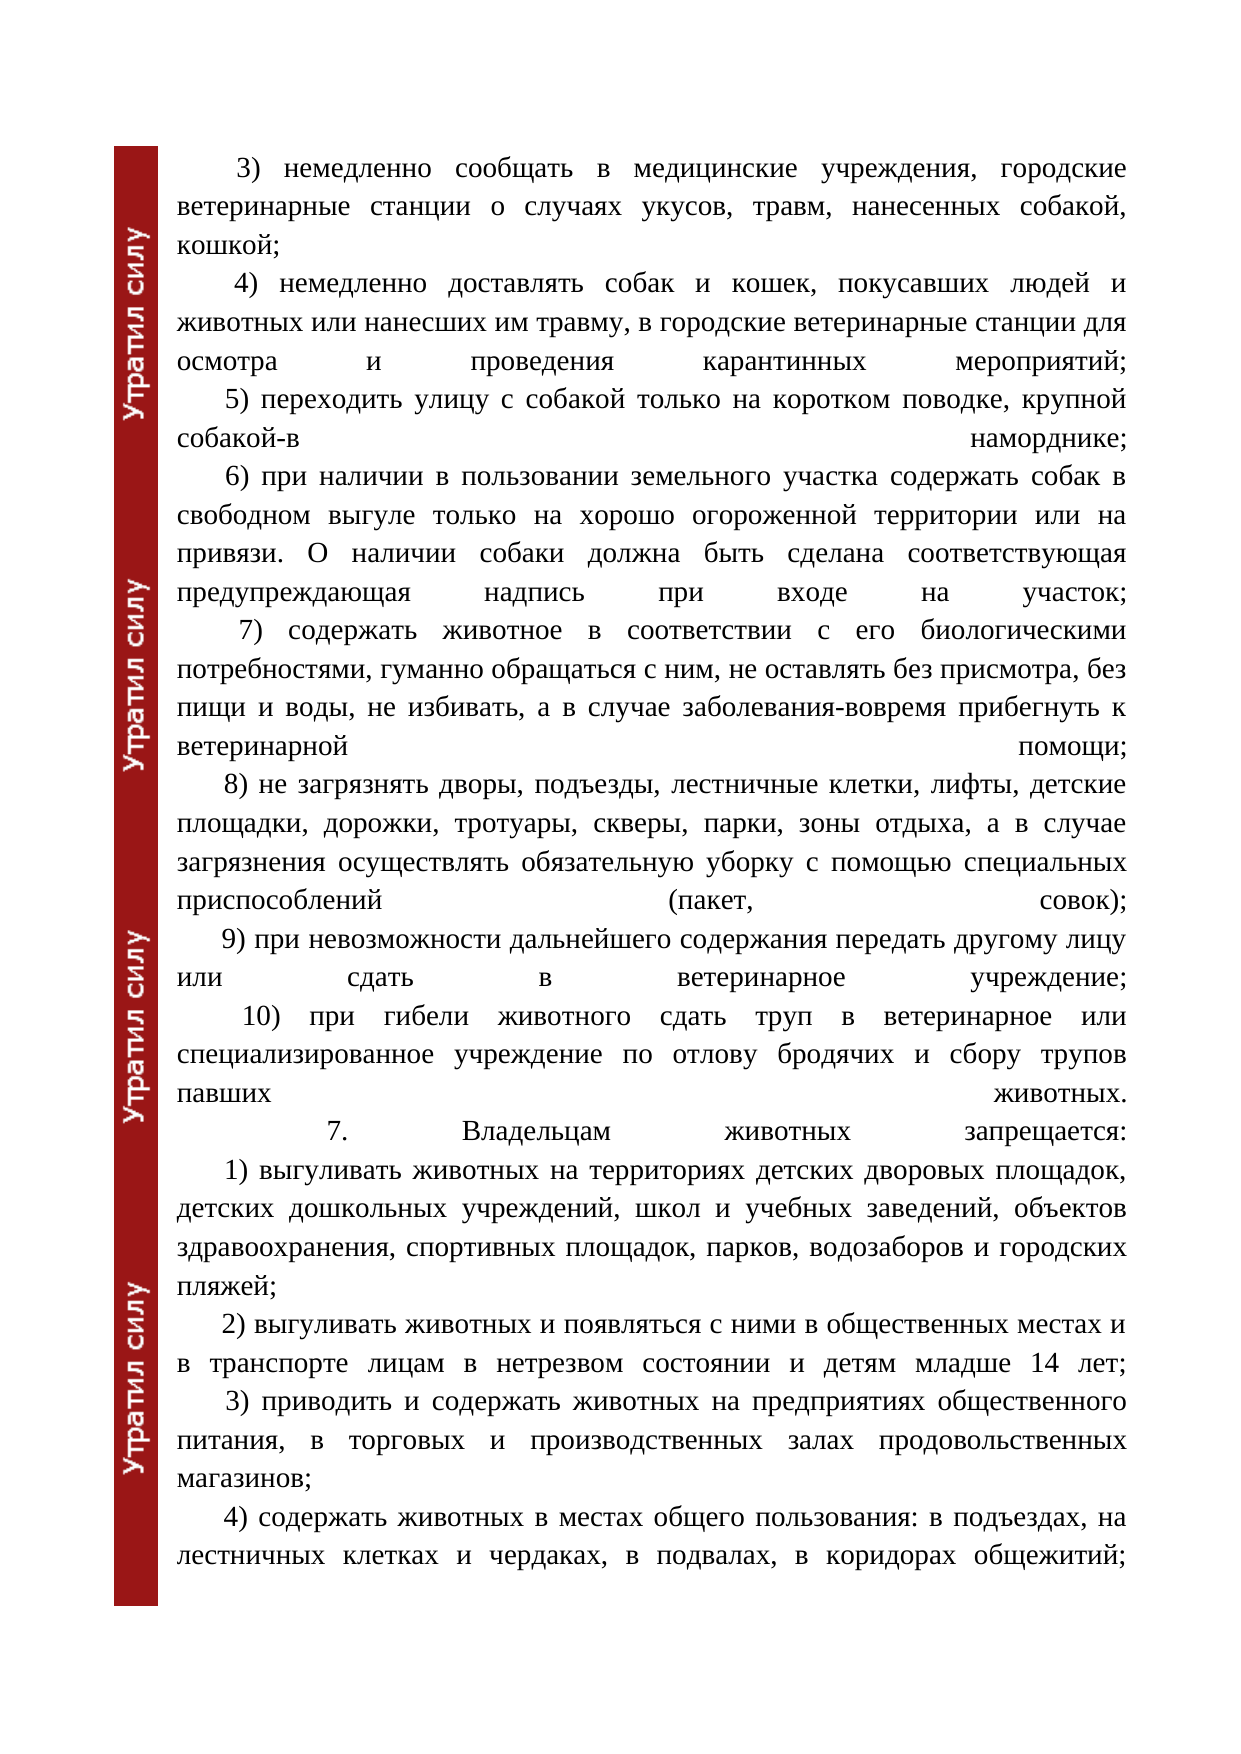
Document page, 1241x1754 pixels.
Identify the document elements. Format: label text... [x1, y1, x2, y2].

picture [114, 146, 158, 150]
picture [114, 1571, 158, 1606]
